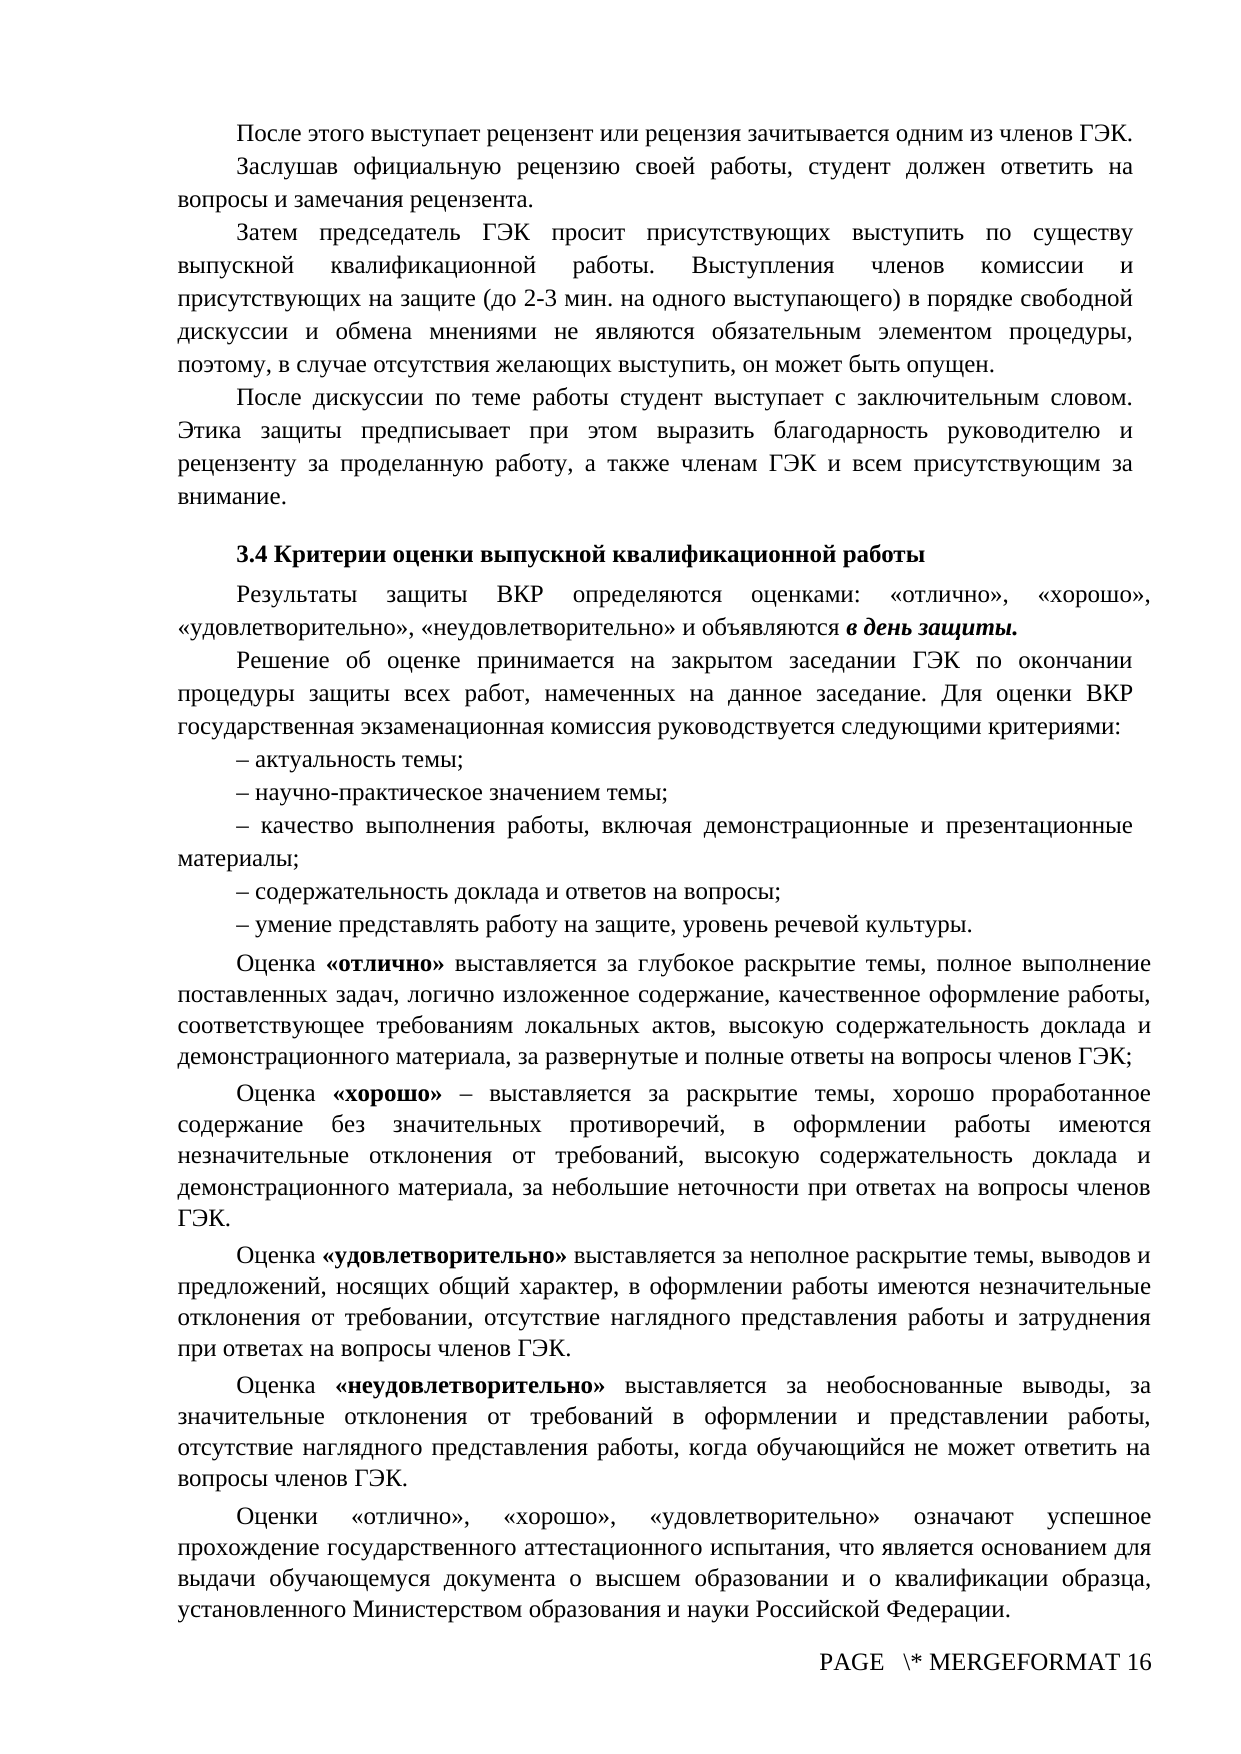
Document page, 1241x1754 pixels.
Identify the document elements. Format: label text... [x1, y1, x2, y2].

text Заслушав официальную рецензию своей работы, студент должен ответить на вопросы и замечания рецензента. [177, 151, 1134, 213]
text После дискуссии по теме работы студент выступает с заключительным словом. Этика защиты предписывает при этом выразить благодарность руководителю и рецензенту за проделанную работу, а также членам ГЭК и всем присутствующим за внимание. [177, 382, 1134, 510]
subtitle 3.4 Критерии оценки выпускной квалификационной работы [177, 539, 1152, 568]
text Оценки «отлично», «хорошо», «удовлетворительно» означают успешное прохождение государственного аттестационного испытания, что является основанием для выдачи обучающемуся документа о высшем образовании и о квалификации образца, установленного Министерством образования и науки Российской Федерации. [177, 1501, 1152, 1623]
text Оценка «удовлетворительно» выставляется за неполное раскрытие темы, выводов и предложений, носящих общий характер, в оформлении работы имеются незначительные отклонения от требовании, отсутствие наглядного представления работы и затруднения при ответах на вопросы членов ГЭК. [177, 1240, 1152, 1362]
text Результаты защиты ВКР определяются оценками: «отлично», «хорошо», «удовлетворительно», «неудовлетворительно» и объявляются в день защиты. [177, 579, 1152, 640]
text Затем председатель ГЭК просит присутствующих выступить по существу выпускной квалификационной работы. Выступления членов комиссии и присутствующих на защите (до 2-3 мин. на одного выступающего) в порядке свободной дискуссии и обмена мнениями не являются обязательным элементом процедуры, поэтому, в случае отсутствия желающих выступить, он может быть опущен. [177, 217, 1134, 378]
text – научно-практическое значением темы; [177, 777, 1134, 806]
text Решение об оценке принимается на закрытом заседании ГЭК по окончании процедуры защиты всех работ, намеченных на данное заседание. Для оценки ВКР государственная экзаменационная комиссия руководствуется следующими критериями: [177, 645, 1134, 739]
text – умение представлять работу на защите, уровень речевой культуры. [177, 909, 1134, 938]
text – содержательность доклада и ответов на вопросы; [177, 876, 1134, 904]
text Оценка «хорошо» – выставляется за раскрытие темы, хорошо проработанное содержание без значительных противоречий, в оформлении работы имеются незначительные отклонения от требований, высокую содержательность доклада и демонстрационного материала, за небольшие неточности при ответах на вопросы членов ГЭК. [177, 1078, 1152, 1231]
text Оценка «отлично» выставляется за глубокое раскрытие темы, полное выполнение поставленных задач, логично изложенное содержание, качественное оформление работы, соответствующее требованиям локальных актов, высокую содержательность доклада и демонстрационного материала, за развернутые и полные ответы на вопросы членов ГЭК; [177, 948, 1152, 1070]
text – актуальность темы; [177, 744, 1134, 772]
text Оценка «неудовлетворительно» выставляется за необоснованные выводы, за значительные отклонения от требований в оформлении и представлении работы, отсутствие наглядного представления работы, когда обучающийся не может ответить на вопросы членов ГЭК. [177, 1370, 1152, 1492]
text После этого выступает рецензент или рецензия зачитывается одним из членов ГЭК. [177, 118, 1134, 147]
text – качество выполнения работы, включая демонстрационные и презентационные материалы; [177, 810, 1134, 872]
